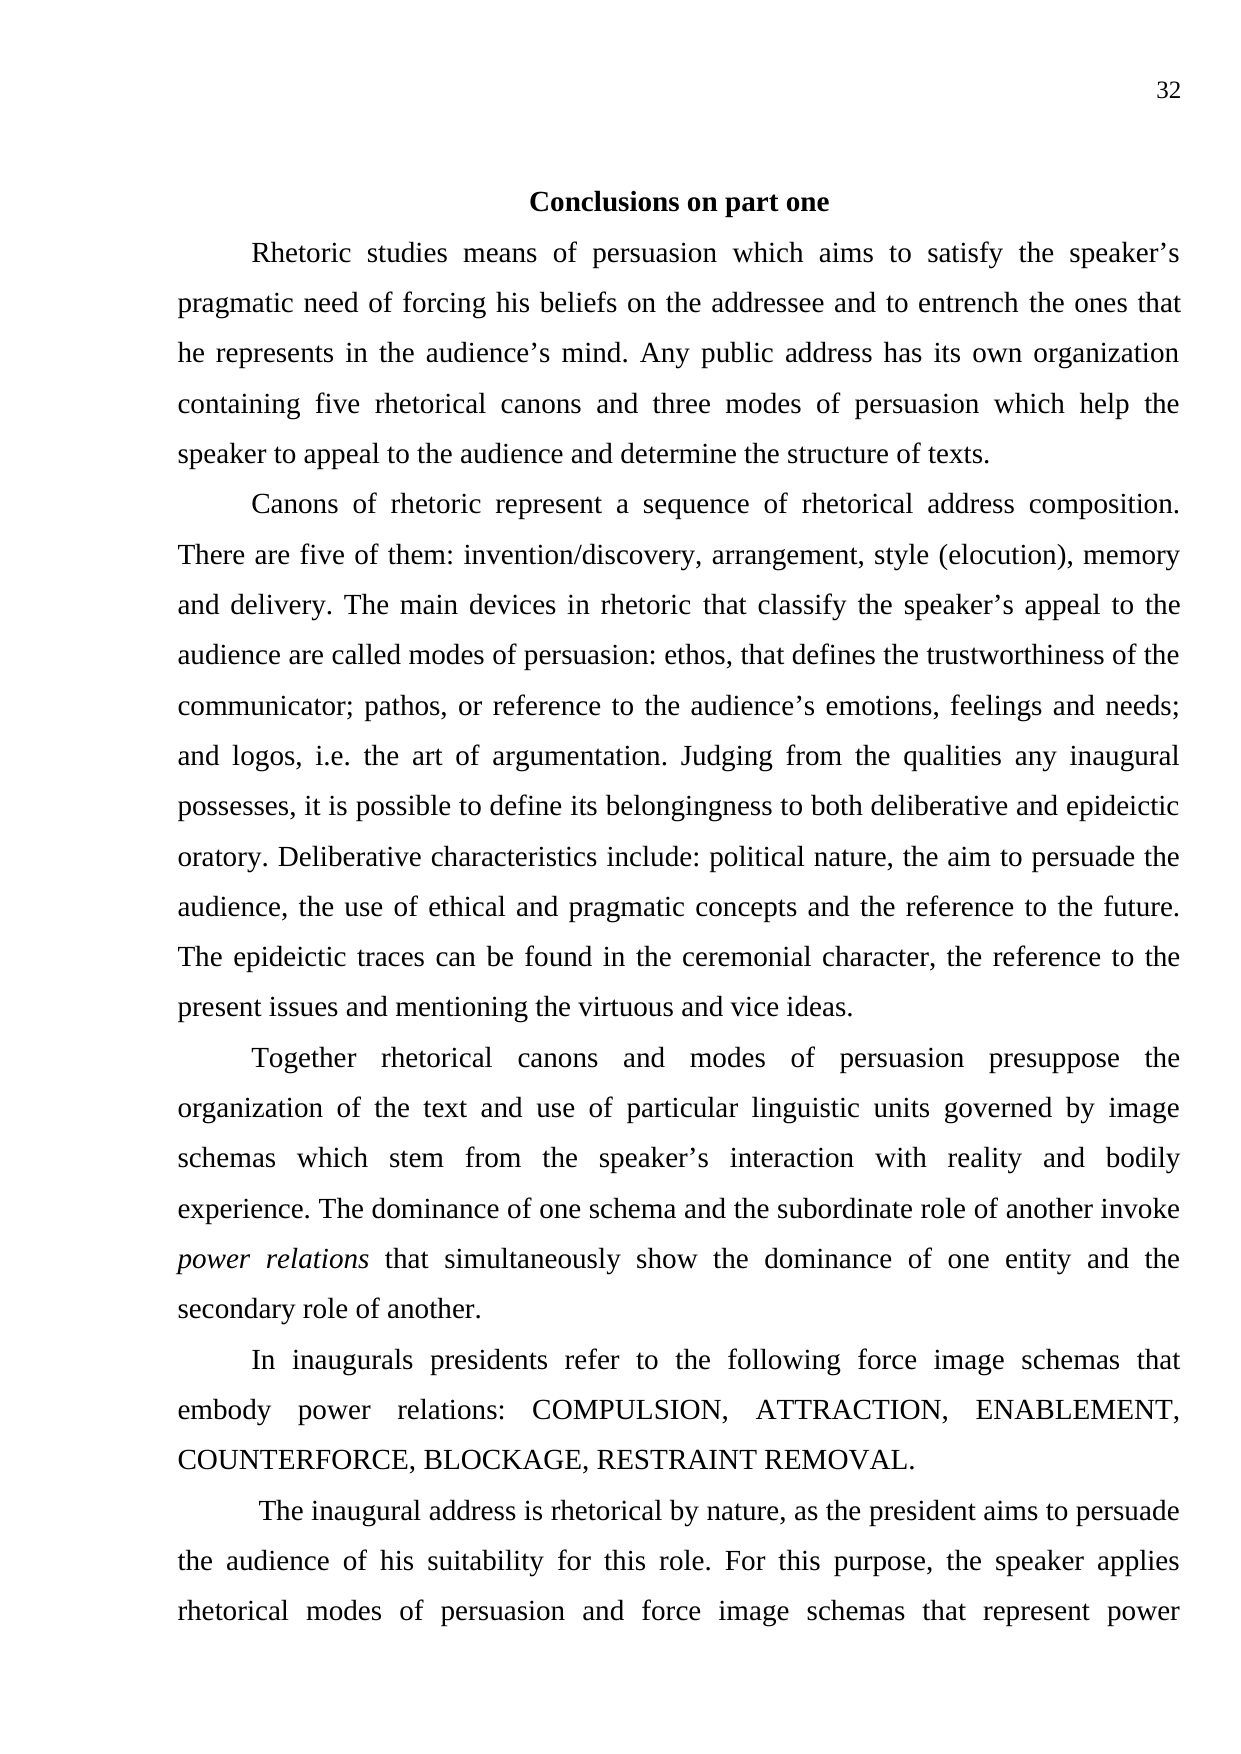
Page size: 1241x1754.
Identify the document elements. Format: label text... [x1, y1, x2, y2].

text Canons of rhetoric represent a sequence of rhetorical address composition. There are five of them: invention/discovery, arrangement, style (elocution), memory and delivery. The main devices in rhetoric that classify the speaker’s appeal to the audience are called modes of persuasion: ethos, that defines the trustworthiness of the communicator; pathos, or reference to the audience’s emotions, feelings and needs; and logos, i.e. the art of argumentation. Judging from the qualities any inaugural possesses, it is possible to define its belongingness to both deliberative and epideictic oratory. Deliberative characteristics include: political nature, the aim to persuade the audience, the use of ethical and pragmatic concepts and the reference to the future. The epideictic traces can be found in the ceremonial character, the reference to the present issues and mentioning the virtuous and vice ideas. [177, 486, 1181, 1023]
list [177, 1493, 1181, 1627]
text In inaugurals presidents refer to the following force image schemas that embody power relations: COMPULSION, ATTRACTION, ENABLEMENT, COUNTERFORCE, BLOCKAGE, RESTRAINT REMOVAL. [177, 1342, 1181, 1476]
text Together rhetorical canons and modes of persuasion presuppose the organization of the text and use of particular linguistic units governed by image schemas which stem from the speaker’s interaction with reality and bodily experience. The dominance of one schema and the subordinate role of another invoke power relations that simultaneously show the dominance of one entity and the secondary role of another. [177, 1040, 1181, 1325]
text Rhetoric studies means of persuasion which aims to satisfy the speaker’s pragmatic need of forcing his beliefs on the addressee and to entrench the ones that he represents in the audience’s mind. Any public address has its own organization containing five rhetorical canons and three modes of persuasion which help the speaker to appeal to the audience and determine the structure of texts. [177, 235, 1181, 470]
subtitle Conclusions on part one [177, 184, 1181, 218]
